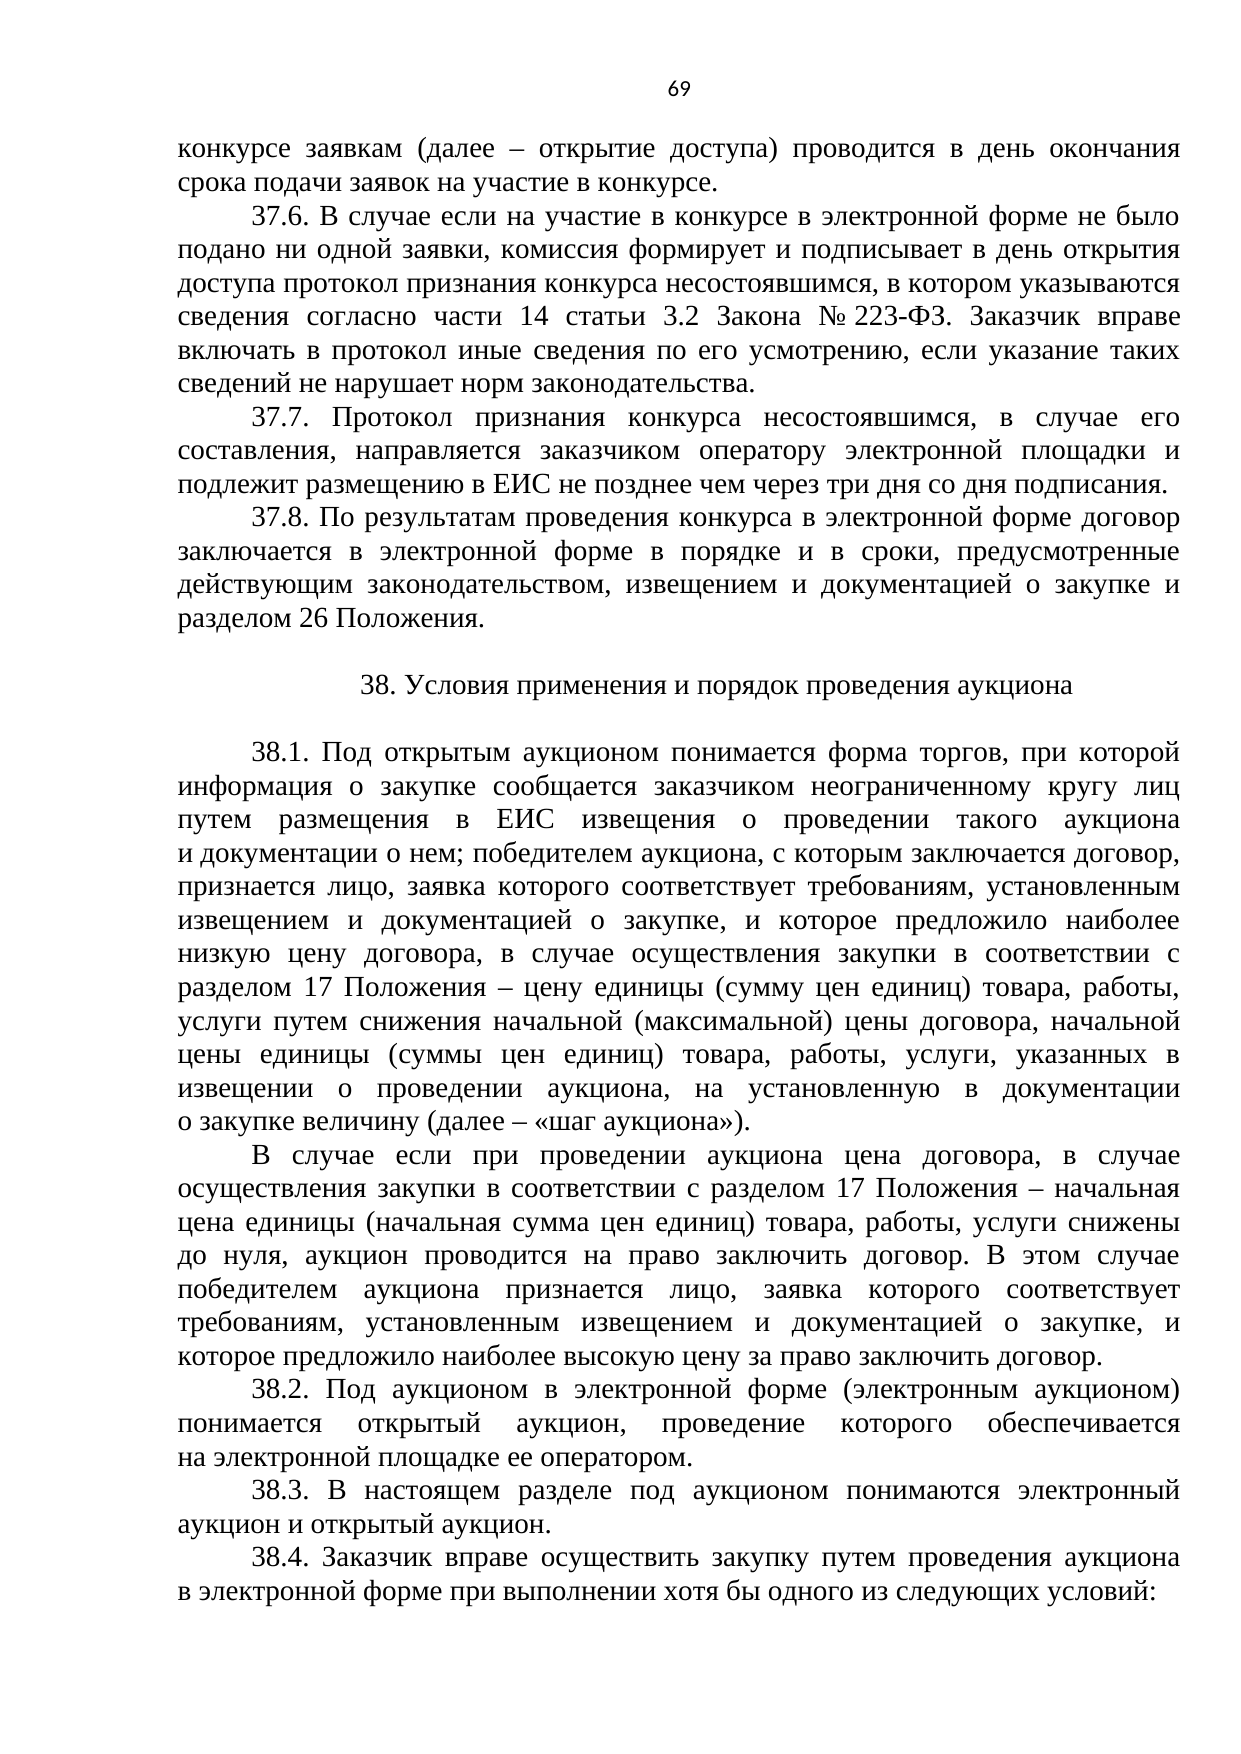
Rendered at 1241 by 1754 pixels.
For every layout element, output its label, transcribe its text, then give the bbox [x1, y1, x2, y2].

text 38.4. Заказчик вправе осуществить закупку путем проведения аукциона в электронной форме при выполнении хотя бы одного из следующих условий: [177, 1539, 1181, 1606]
text В случае если при проведении аукциона цена договора, в случае осуществления закупки в соответствии с разделом 17 Положения – начальная цена единицы (начальная сумма цен единиц) товара, работы, услуги снижены до нуля, аукцион проводится на право заключить договор. В этом случае победителем аукциона признается лицо, заявка которого соответствует требованиям, установленным извещением и документацией о закупке, и которое предложило наиболее высокую цену за право заключить договор. [177, 1137, 1181, 1372]
list 37.8. По результатам проведения конкурса в электронной форме договор заключается в электронной форме в порядке и в сроки, предусмотренные действующим законодательством, извещением и документацией о закупке и разделом 26 Положения. [177, 499, 1181, 634]
text 38.1. Под открытым аукционом понимается форма торгов, при которой информация о закупке сообщается заказчиком неограниченному кругу лиц путем размещения в ЕИС извещения о проведении такого аукциона и документации о нем; победителем аукциона, с которым заключается договор, признается лицо, заявка которого соответствует требованиям, установленным извещением и документацией о закупке, и которое предложило наиболее низкую цену договора, в случае осуществления закупки в соответствии с разделом 17 Положения – цену единицы (сумму цен единиц) товара, работы, услуги путем снижения начальной (максимальной) цены договора, начальной цены единицы (суммы цен единиц) товара, работы, услуги, указанных в извещении о проведении аукциона, на установленную в документации о закупке величину (далее – «шаг аукциона»). [177, 734, 1181, 1137]
list 37.7. Протокол признания конкурса несостоявшимся, в случае его составления, направляется заказчиком оператору электронной площадки и подлежит размещению в ЕИС не позднее чем через три дня со дня подписания. [177, 399, 1181, 499]
text 38.3. В настоящем разделе под аукционом понимаются электронный аукцион и открытый аукцион. [177, 1472, 1181, 1539]
text 38.2. Под аукционом в электронной форме (электронным аукционом) понимается открытый аукцион, проведение которого обеспечивается на электронной площадке ее оператором. [177, 1372, 1181, 1472]
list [177, 131, 1181, 198]
text 37.6. В случае если на участие в конкурсе в электронной форме не было подано ни одной заявки, комиссия формирует и подписывает в день открытия доступа протокол признания конкурса несостоявшимся, в котором указываются сведения согласно части 14 статьи 3.2 Закона № 223-ФЗ. Заказчик вправе включать в протокол иные сведения по его усмотрению, если указание таких сведений не нарушает норм законодательства. [177, 198, 1181, 399]
subtitle 38. Условия применения и порядок проведения аукциона [252, 667, 1181, 701]
